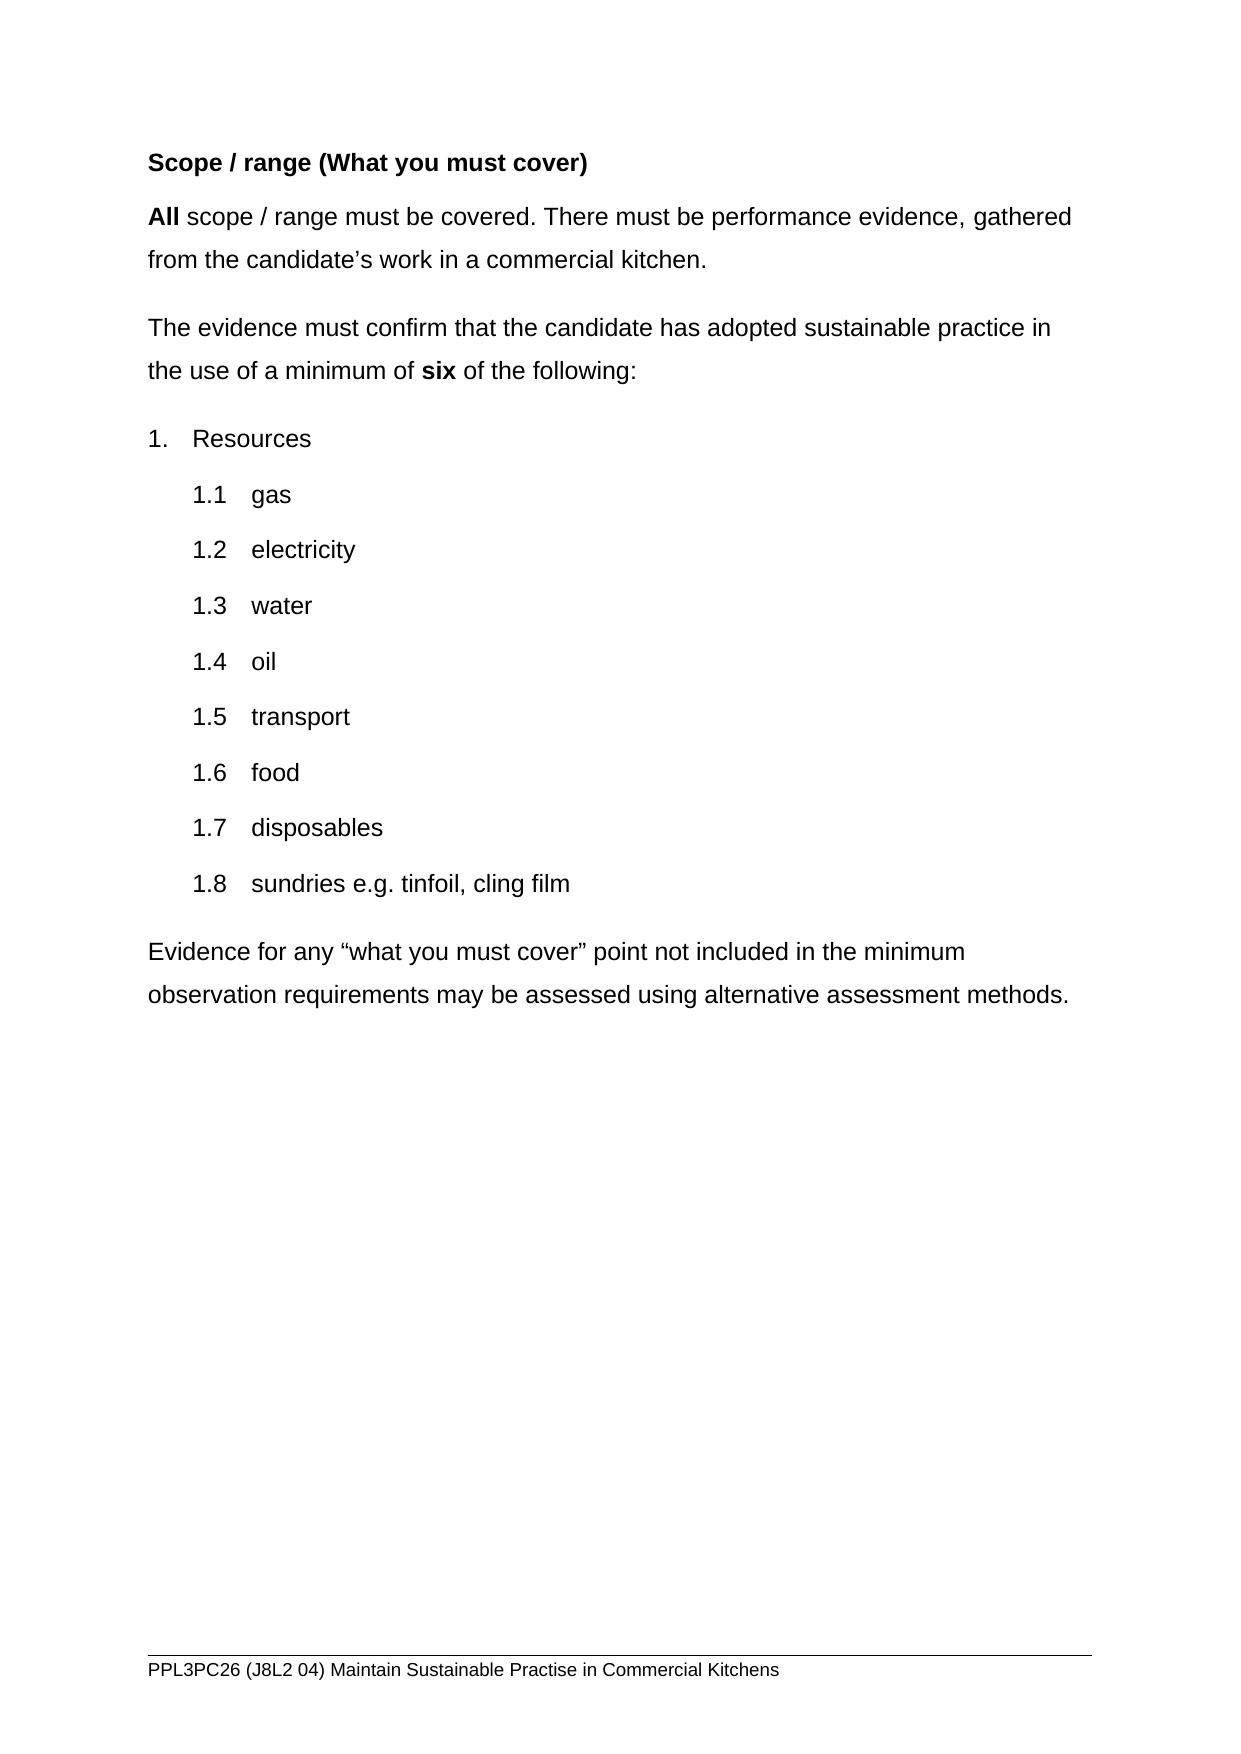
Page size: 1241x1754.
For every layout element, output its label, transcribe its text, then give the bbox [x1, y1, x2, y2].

list 1.5 transport [192, 702, 1092, 731]
list 1.6 food [192, 758, 1092, 786]
list 1.3 water [192, 591, 1092, 619]
list 1.7 disposables [192, 813, 1092, 842]
list Resources [148, 424, 1092, 453]
subtitle Scope / range (What you must cover) [148, 148, 1092, 176]
list 1.1 gas [192, 479, 1092, 508]
list 1.4 oil [192, 646, 1092, 675]
list 1.8 sundries e.g. tinfoil, cling film [192, 869, 1092, 898]
text Evidence for any “what you must cover” point not included in the minimum observation requirements may be assessed using alternative assessment methods. [148, 937, 1092, 1009]
list 1.2 electricity [192, 535, 1092, 564]
text All scope / range must be covered. There must be performance evidence, gathered from the candidate’s work in a commercial kitchen. [148, 201, 1092, 273]
text The evidence must confirm that the candidate has adopted sustainable practice in the use of a minimum of six of the following: [148, 313, 1092, 384]
